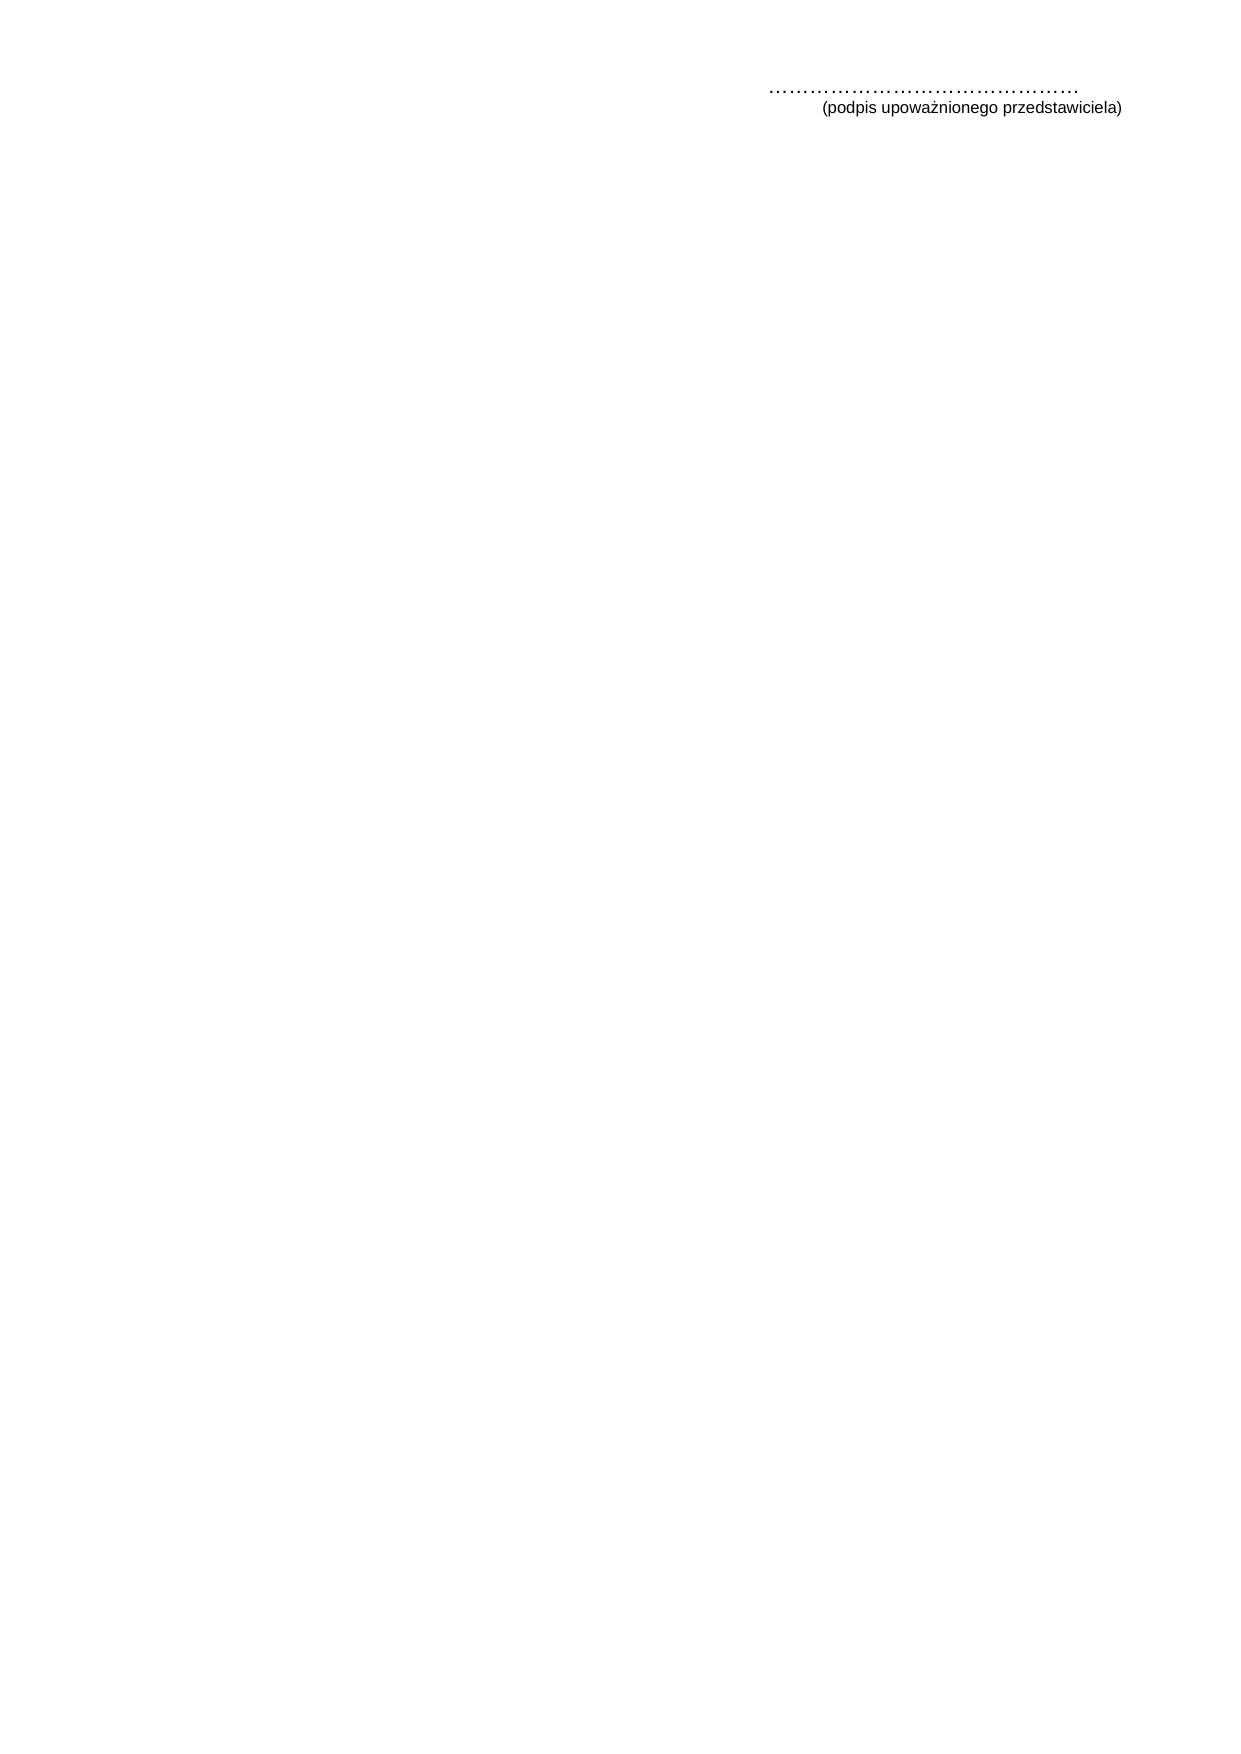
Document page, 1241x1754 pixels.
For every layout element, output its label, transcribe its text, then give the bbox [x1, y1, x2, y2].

text ……………………………………… [767, 74, 1122, 98]
text (podpis upoważnionego przedstawiciela) [103, 98, 1122, 117]
